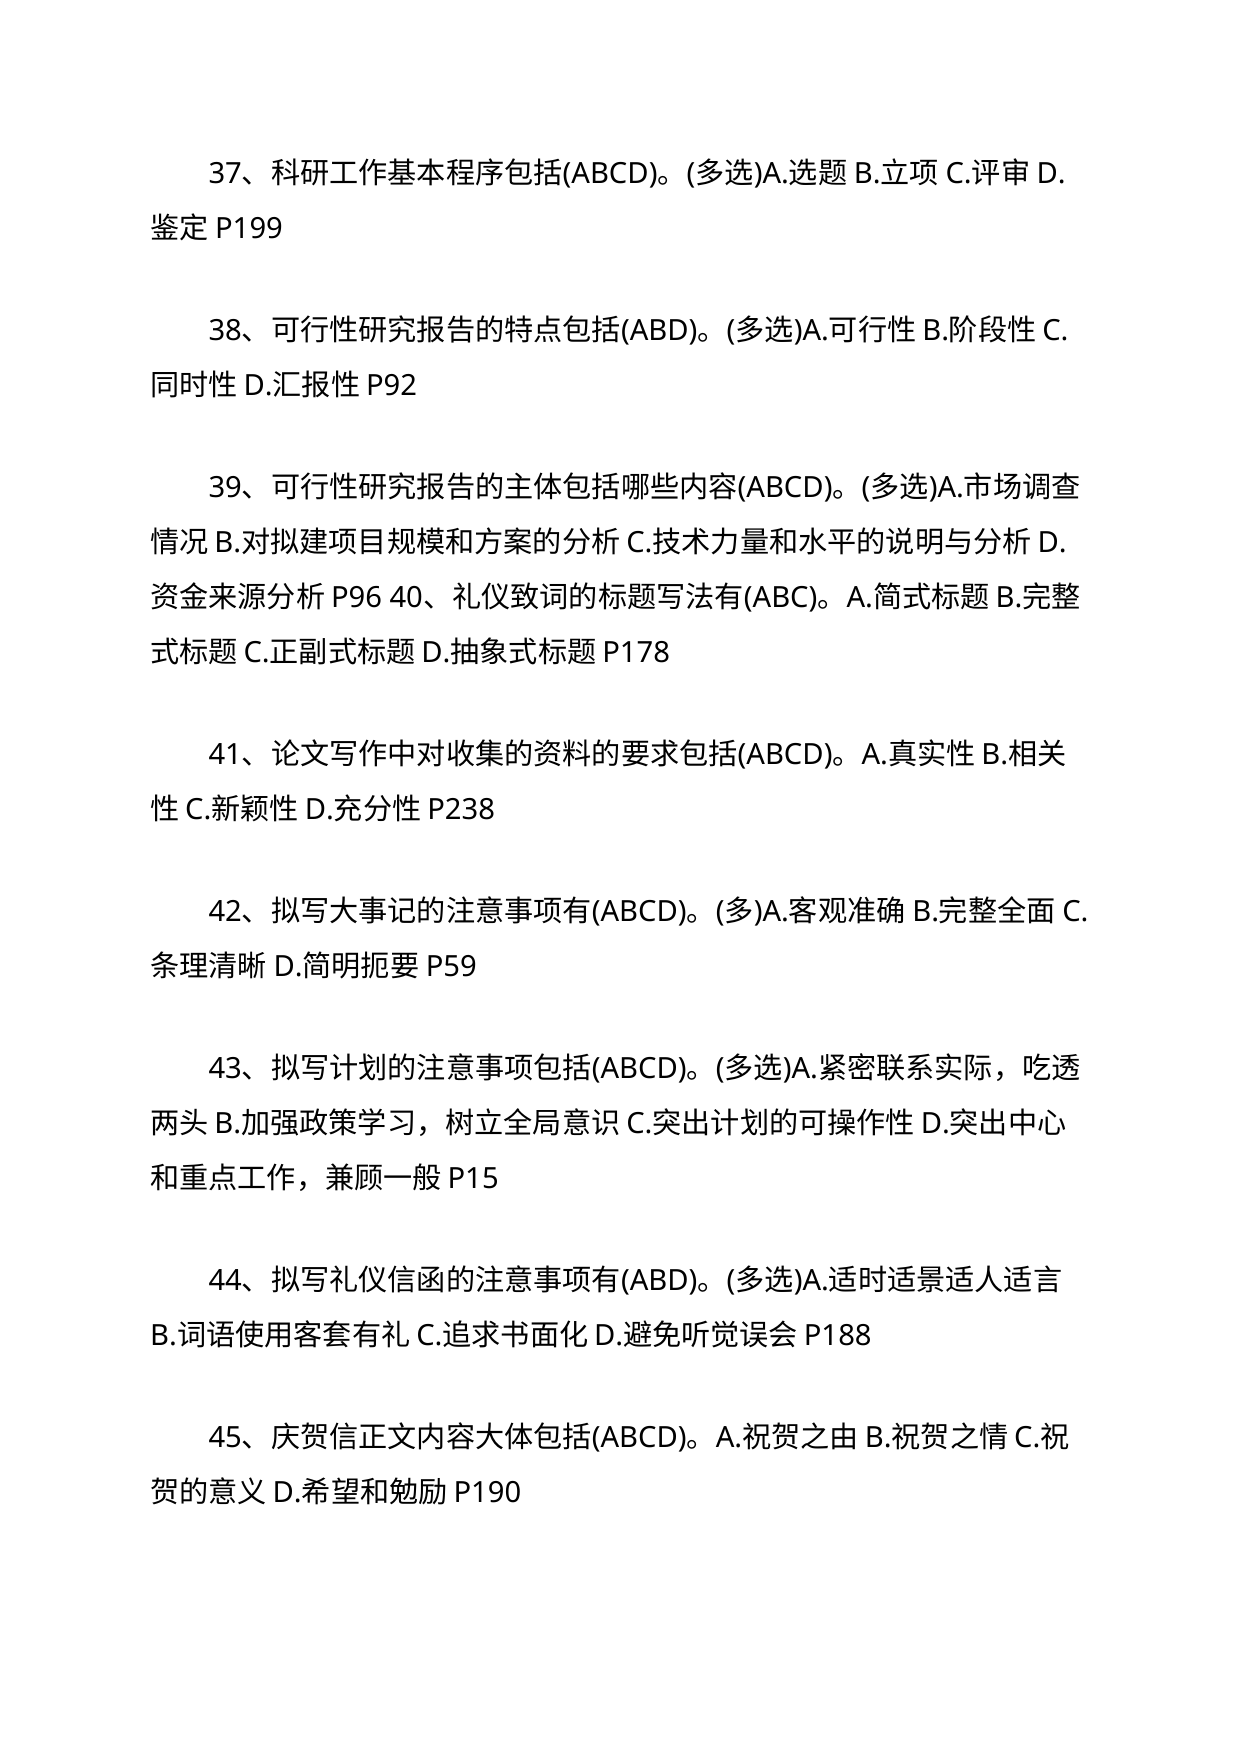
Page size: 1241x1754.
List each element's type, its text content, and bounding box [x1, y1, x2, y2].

text 42、拟写大事记的注意事项有(ABCD)。(多)A.客观准确 B.完整全面 C.条理清晰 D.简明扼要 P59 [150, 888, 1090, 985]
text 37、科研工作基本程序包括(ABCD)。(多选)A.选题 B.立项 C.评审 D.鉴定 P199 [150, 150, 1090, 247]
text 45、庆贺信正文内容大体包括(ABCD)。A.祝贺之由B.祝贺之情C.祝贺的意义D.希望和勉励P190 [150, 1414, 1090, 1511]
text 43、拟写计划的注意事项包括(ABCD)。(多选)A.紧密联系实际，吃透两头B.加强政策学习，树立全局意识C.突出计划的可操作性D.突出中心和重点工作，兼顾一般P15 [150, 1045, 1090, 1197]
text 41、论文写作中对收集的资料的要求包括(ABCD)。A.真实性B.相关性C.新颖性D.充分性P238 [150, 731, 1090, 828]
text 39、可行性研究报告的主体包括哪些内容(ABCD)。(多选)A.市场调查情况B.对拟建项目规模和方案的分析C.技术力量和水平的说明与分析D.资金来源分析P96 40、礼仪致词的标题写法有(ABC)。A.简式标题B.完整式标题C.正副式标题D.抽象式标题P178 [150, 464, 1090, 671]
text 44、拟写礼仪信函的注意事项有(ABD)。(多选)A.适时适景适人适言B.词语使用客套有礼C.追求书面化D.避免听觉误会P188 [150, 1257, 1090, 1354]
text 38、可行性研究报告的特点包括(ABD)。(多选)A.可行性B.阶段性C.同时性D.汇报性P92 [150, 307, 1090, 404]
